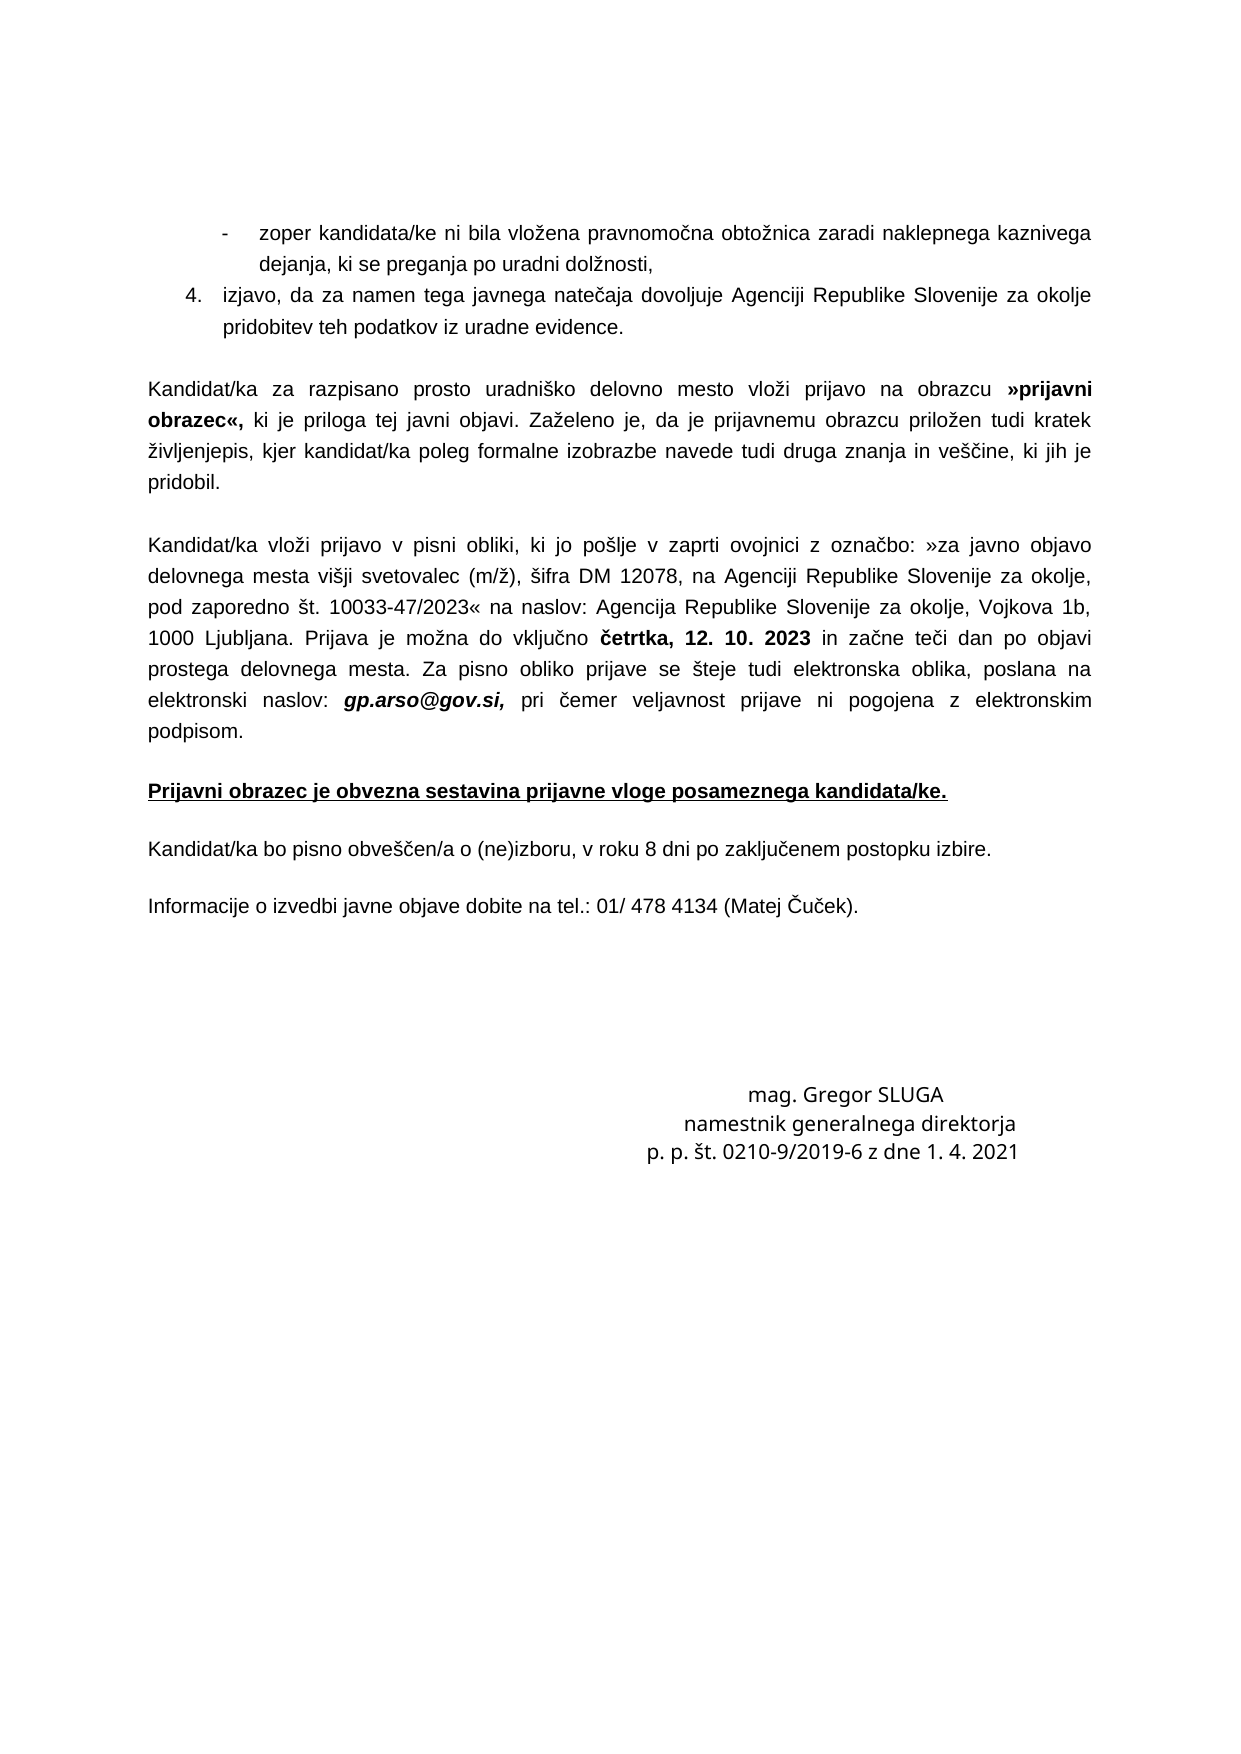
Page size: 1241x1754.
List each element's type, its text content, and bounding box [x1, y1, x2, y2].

text namestnik generalnega direktorja [673, 1109, 1093, 1137]
text Kandidat/ka bo pisno obveščen/a o (ne)izboru, v roku 8 dni po zaključenem postopku izbire. [148, 837, 1093, 861]
text Prijavni obrazec je obvezna sestavina prijavne vloge posameznega kandidata/ke. [148, 779, 1093, 803]
text Informacije o izvedbi javne objave dobite na tel.: 01/ 478 4134 (Matej Čuček). [148, 894, 1093, 918]
list zoper kandidata/ke ni bila vložena pravnomočna obtožnica zaradi naklepnega kaznivega dejanja, ki se preganja po uradni dolžnosti, [221, 221, 1093, 276]
text mag. Gregor SLUGA [673, 1081, 1093, 1109]
text p. p. št. 0210-9/2019-6 z dne 1. 4. 2021 [598, 1137, 1093, 1166]
text Kandidat/ka vloži prijavo v pisni obliki, ki jo pošlje v zaprti ovojnici z označbo: »za javno objavo delovnega mesta višji svetovalec (m/ž), šifra DM 12078, na Agenciji Republike Slovenije za okolje, pod zaporedno št. 10033-47/2023« na naslov: Agencija Republike Slovenije za okolje, Vojkova 1b, 1000 Ljubljana. Prijava je možna do vključno četrtka, 12. 10. 2023 in začne teči dan po objavi prostega delovnega mesta. Za pisno obliko prijave se šteje tudi elektronska oblika, poslana na elektronski naslov: gp.arso@gov.si, pri čemer veljavnost prijave ni pogojena z elektronskim podpisom. [148, 532, 1093, 743]
text Kandidat/ka za razpisano prosto uradniško delovno mesto vloži prijavo na obrazcu »prijavni obrazec«, ki je priloga tej javni objavi. Zaželeno je, da je prijavnemu obrazcu priložen tudi kratek življenjepis, kjer kandidat/ka poleg formalne izobrazbe navede tudi druga znanja in veščine, ki jih je pridobil. [148, 377, 1093, 494]
list izjavo, da za namen tega javnega natečaja dovoljuje Agenciji Republike Slovenije za okolje pridobitev teh podatkov iz uradne evidence. [185, 283, 1093, 338]
